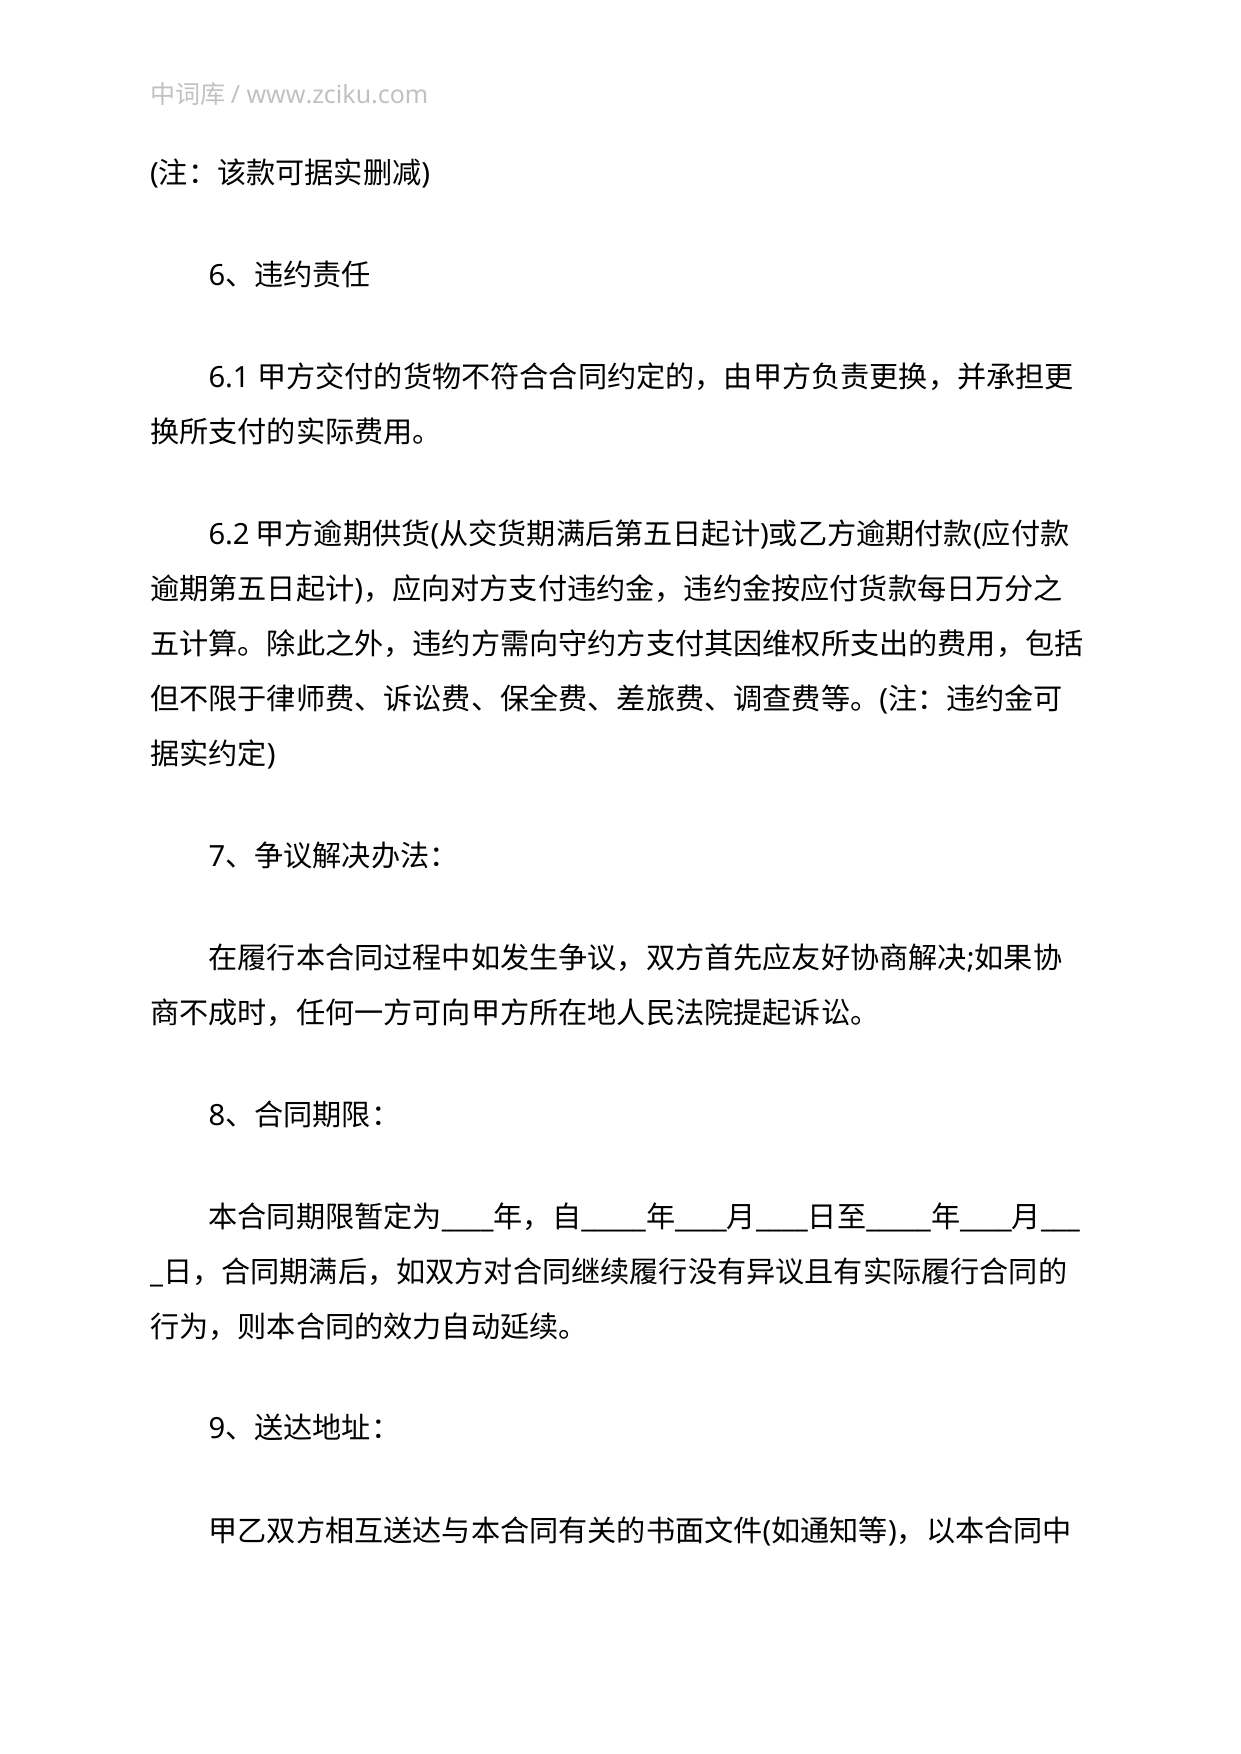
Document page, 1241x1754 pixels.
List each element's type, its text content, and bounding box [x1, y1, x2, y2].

text 6.1 甲方交付的货物不符合合同约定的，由甲方负责更换，并承担更换所支付的实际费用。 [150, 354, 1090, 451]
text 6.2甲方逾期供货(从交货期满后第五日起计)或乙方逾期付款(应付款逾期第五日起计)，应向对方支付违约金，违约金按应付货款每日万分之五计算。除此之外，违约方需向守约方支付其因维权所支出的费用，包括但不限于律师费、诉讼费、保全费、差旅费、调查费等。(注：违约金可据实约定) [150, 511, 1090, 773]
text 7、争议解决办法： [150, 833, 1090, 875]
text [150, 150, 1090, 192]
text 8、合同期限： [150, 1091, 1090, 1134]
text 本合同期限暂定为____年，自_____年____月____日至_____年____月____日，合同期满后，如双方对合同继续履行没有异议且有实际履行合同的行为，则本合同的效力自动延续。 [150, 1193, 1090, 1346]
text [150, 1507, 1090, 1549]
text 6、违约责任 [150, 252, 1090, 294]
text 9、送达地址： [150, 1405, 1090, 1447]
text 在履行本合同过程中如发生争议，双方首先应友好协商解决;如果协商不成时，任何一方可向甲方所在地人民法院提起诉讼。 [150, 934, 1090, 1032]
